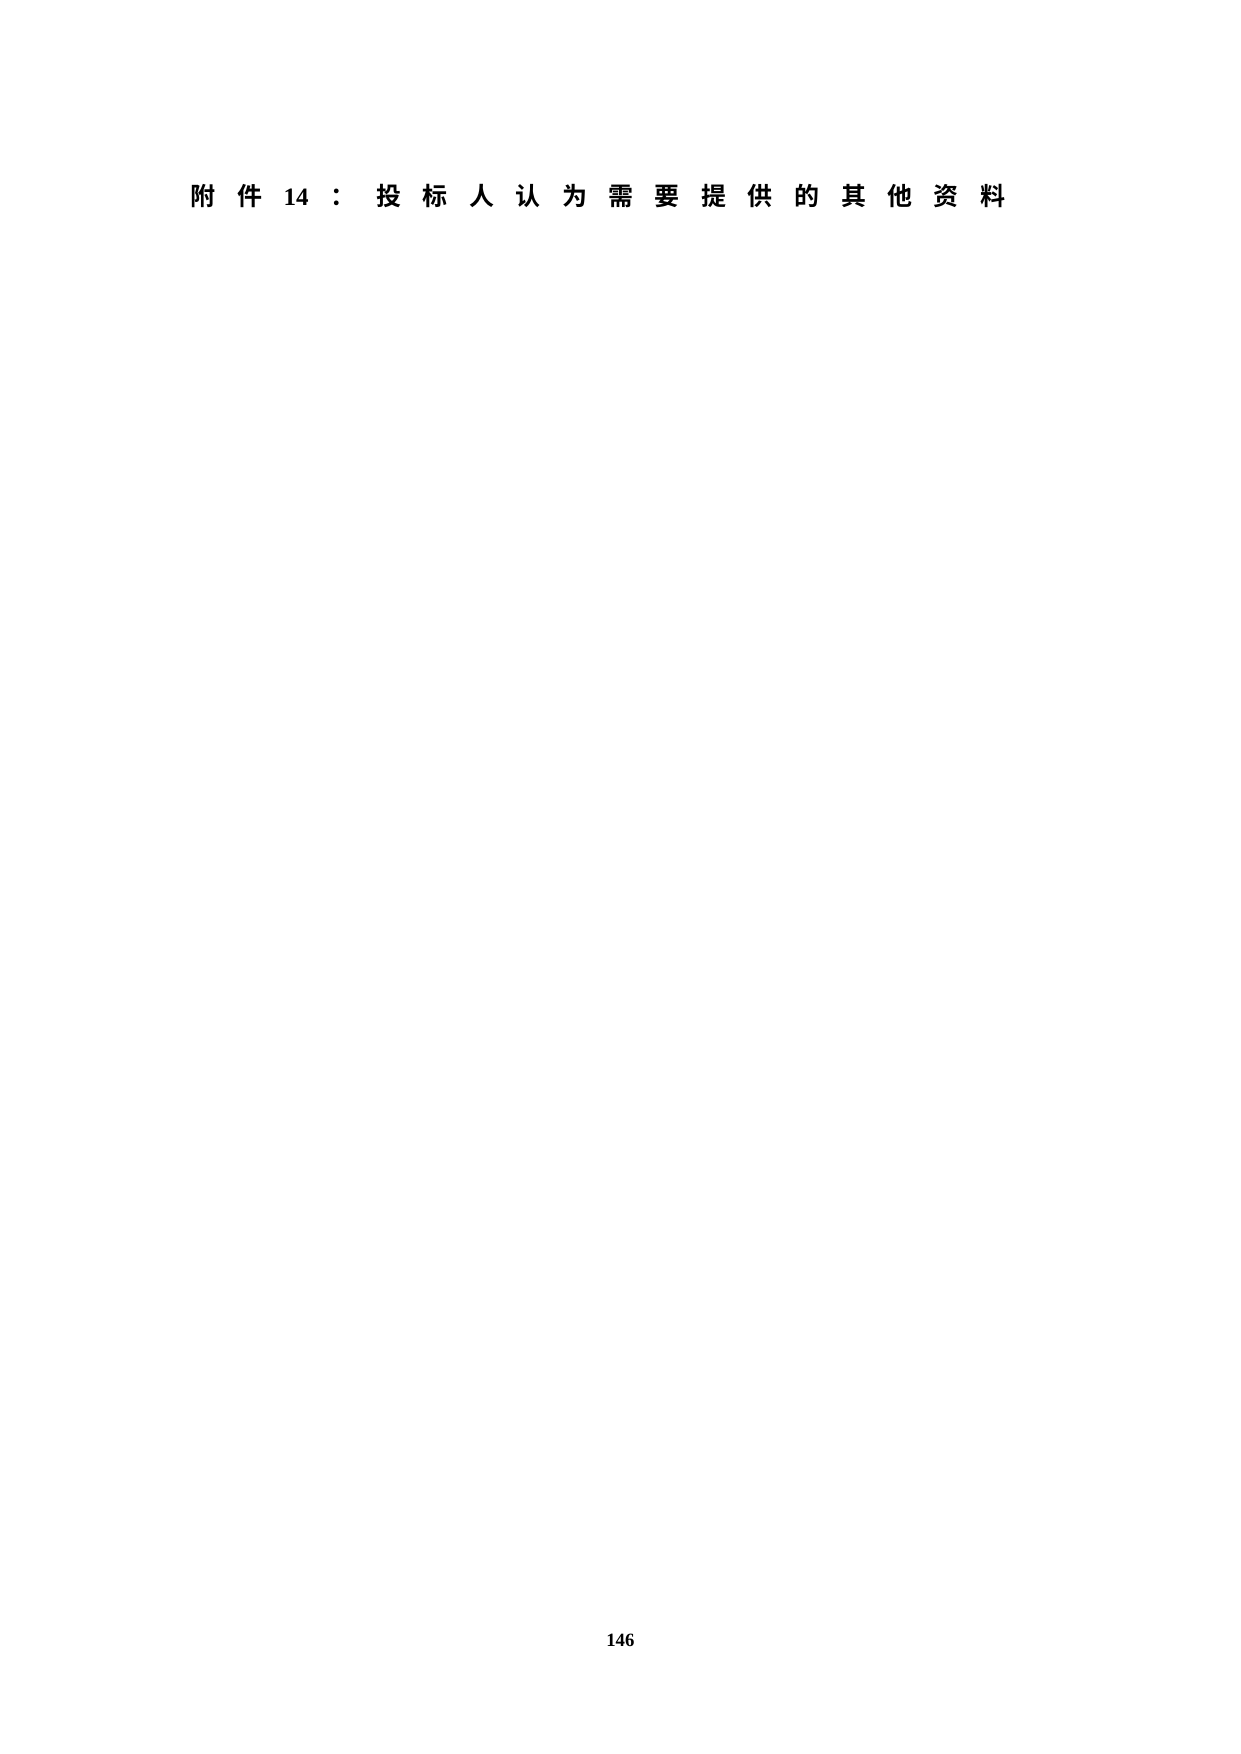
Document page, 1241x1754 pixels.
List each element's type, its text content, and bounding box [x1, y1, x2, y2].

text 附件14：投标人认为需要提供的其他资料 [190, 164, 1050, 224]
